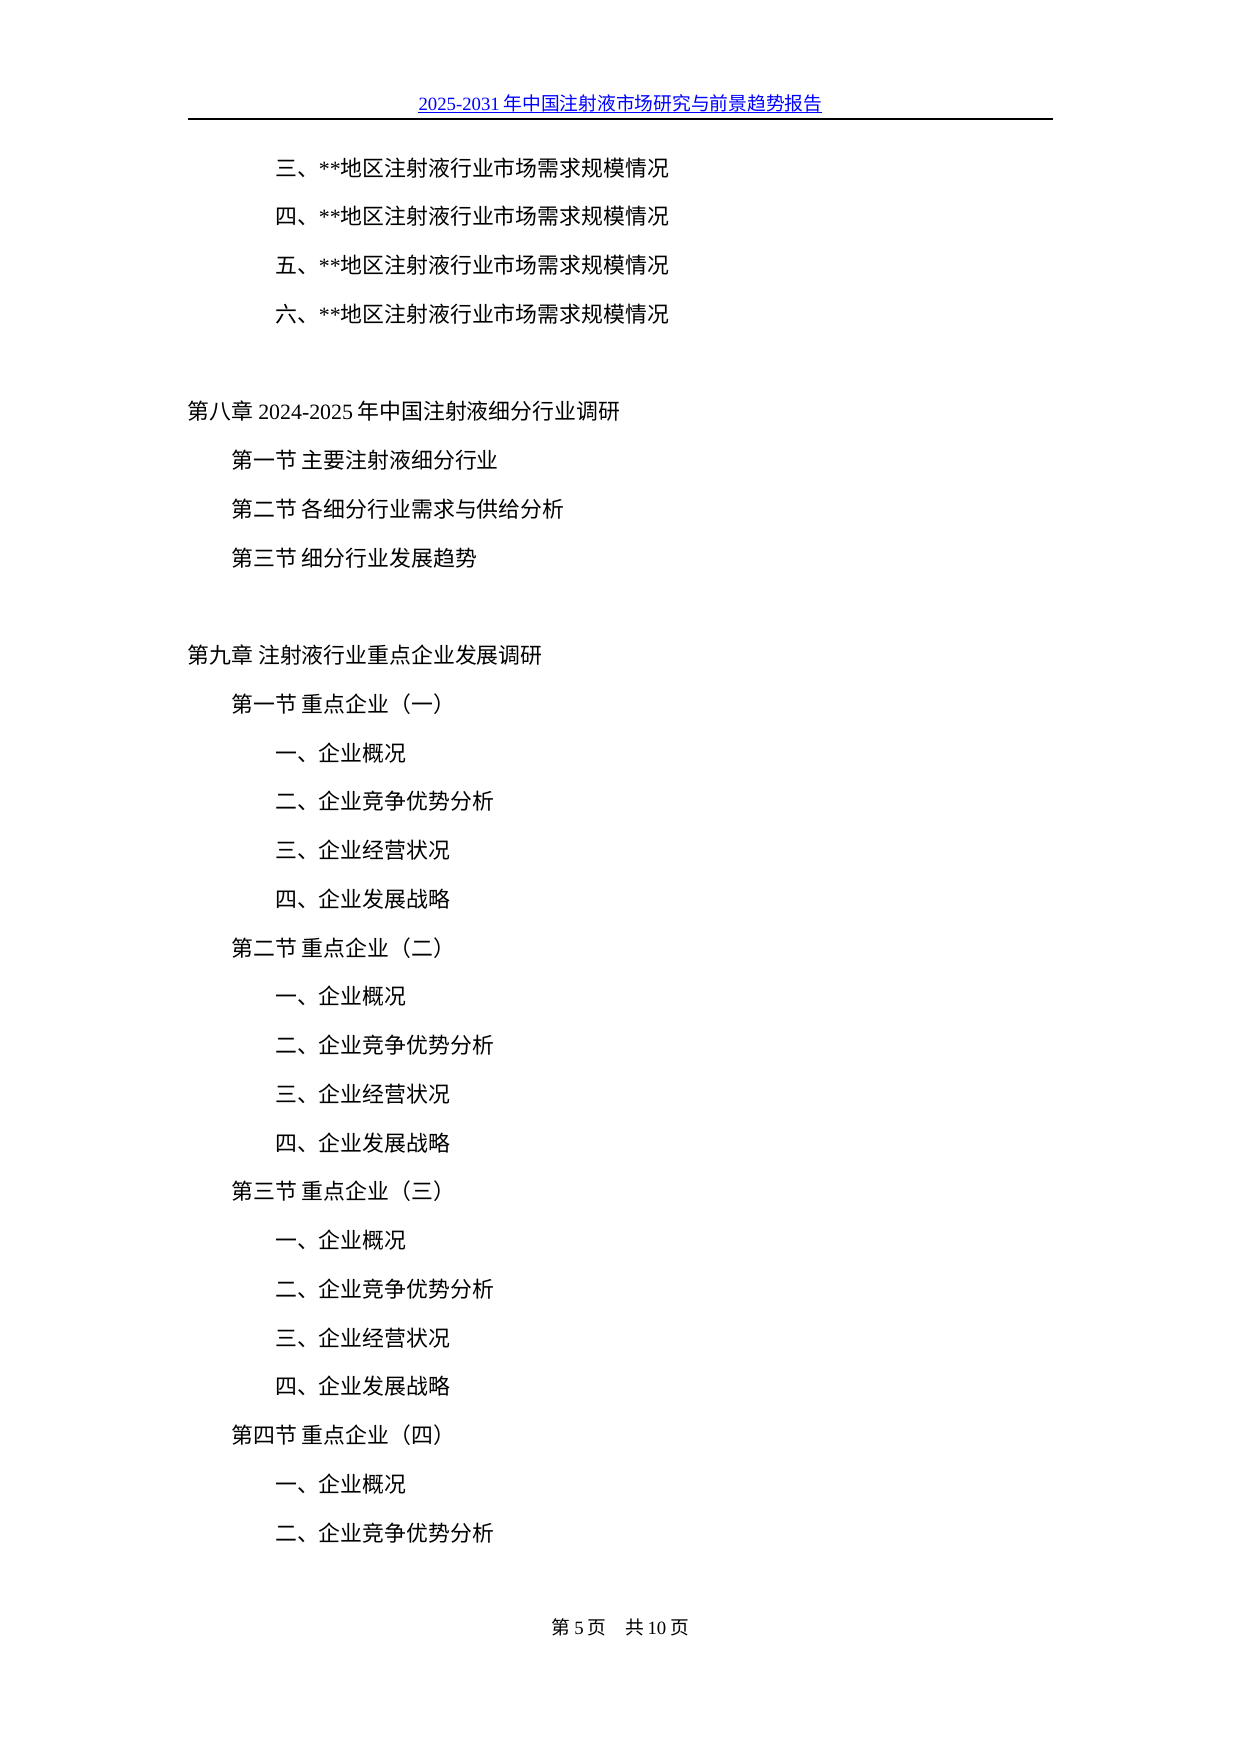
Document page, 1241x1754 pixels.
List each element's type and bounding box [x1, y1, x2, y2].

text [187, 150, 1053, 1548]
